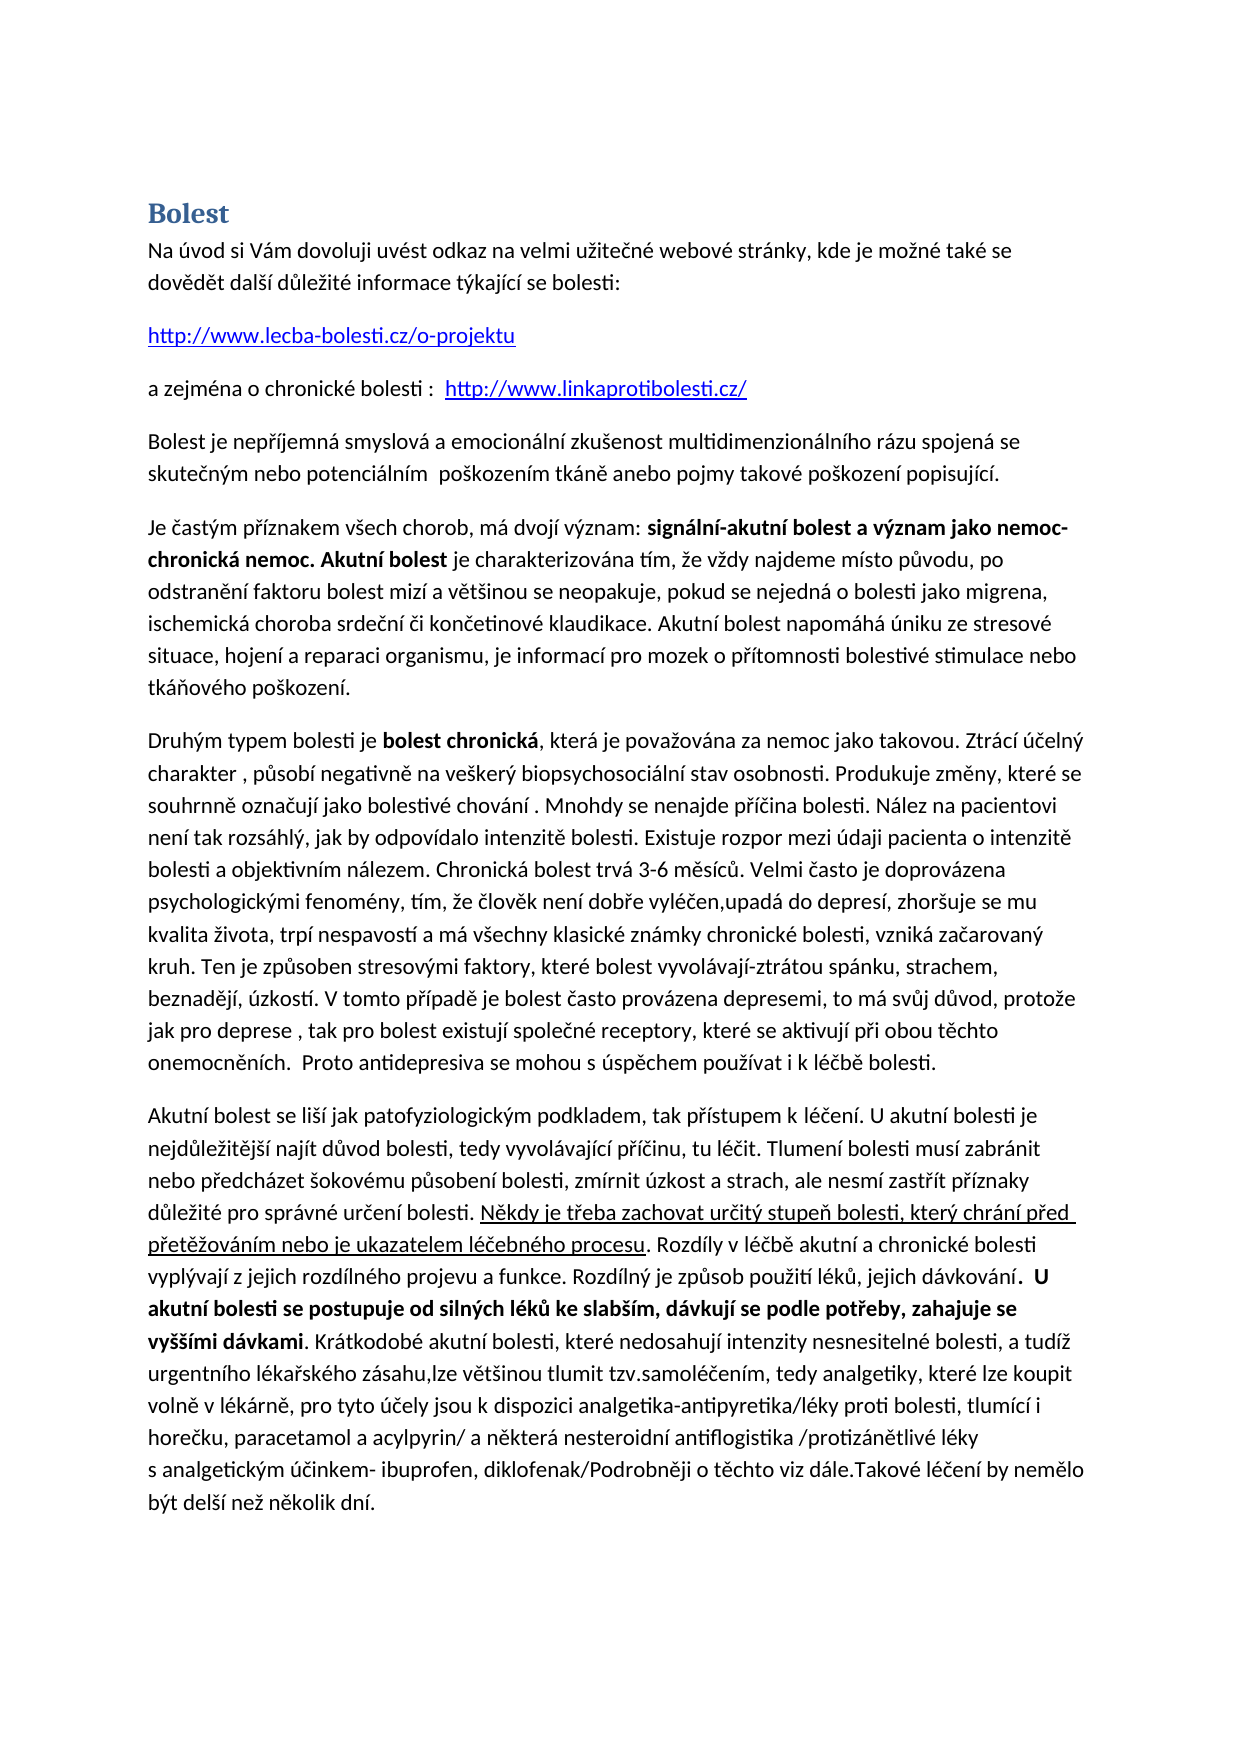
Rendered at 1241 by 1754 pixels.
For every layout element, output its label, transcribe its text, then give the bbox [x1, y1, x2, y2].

text Na úvod si Vám dovoluji uvést odkaz na velmi užitečné webové stránky, kde je možné také se dovědět další důležité informace týkající se bolesti: [148, 236, 1093, 296]
text Akutní bolest se liší jak patofyziologickým podkladem, tak přístupem k léčení. U akutní bolesti je nejdůležitější najít důvod bolesti, tedy vyvolávající příčinu, tu léčit. Tlumení bolesti musí zabránit nebo předcházet šokovému působení bolesti, zmírnit úzkost a strach, ale nesmí zastřít příznaky důležité pro správné určení bolesti. Někdy je třeba zachovat určitý stupeň bolesti, který chrání před přetěžováním nebo je ukazatelem léčebného procesu. Rozdíly v léčbě akutní a chronické bolesti vyplývají z jejich rozdílného projevu a funkce. Rozdílný je způsob použití léků, jejich dávkování. U akutní bolesti se postupuje od silných léků ke slabším, dávkují se podle potřeby, zahajuje se vyššími dávkami. Krátkodobé akutní bolesti, které nedosahují intenzity nesnesitelné bolesti, a tudíž urgentního lékařského zásahu,lze většinou tlumit tzv.samoléčením, tedy analgetiky, které lze koupit volně v lékárně, pro tyto účely jsou k dispozici analgetika-antipyretika/léky proti bolesti, tlumící i horečku, paracetamol a acylpyrin/ a některá nesteroidní antiflogistika /protizánětlivé léky s analgetickým účinkem- ibuprofen, diklofenak/Podrobněji o těchto viz dále.Takové léčení by nemělo být delší než několik dní. [148, 1101, 1093, 1516]
text Druhým typem bolesti je bolest chronická, která je považována za nemoc jako takovou. Ztrácí účelný charakter , působí negativně na veškerý biopsychosociální stav osobnosti. Produkuje změny, které se souhrnně označují jako bolestivé chování . Mnohdy se nenajde příčina bolesti. Nález na pacientovi není tak rozsáhlý, jak by odpovídalo intenzitě bolesti. Existuje rozpor mezi údaji pacienta o intenzitě bolesti a objektivním nálezem. Chronická bolest trvá 3-6 měsíců. Velmi často je doprovázena psychologickými fenomény, tím, že člověk není dobře vyléčen,upadá do depresí, zhoršuje se mu kvalita života, trpí nespavostí a má všechny klasické známky chronické bolesti, vzniká začarovaný kruh. Ten je způsoben stresovými faktory, které bolest vyvolávají-ztrátou spánku, strachem, beznadějí, úzkostí. V tomto případě je bolest často provázena depresemi, to má svůj důvod, protože jak pro deprese , tak pro bolest existují společné receptory, které se aktivují při obou těchto onemocněních. Proto antidepresiva se mohou s úspěchem používat i k léčbě bolesti. [148, 727, 1093, 1076]
text Bolest je nepříjemná smyslová a emocionální zkušenost multidimenzionálního rázu spojená se skutečným nebo potenciálním poškozením tkáně anebo pojmy takové poškození popisující. [148, 427, 1093, 488]
text a zejména o chronické bolesti : http://www.linkaprotibolesti.cz/ [148, 374, 1093, 402]
subtitle Bolest [148, 198, 1093, 231]
text http://www.lecba-bolesti.cz/o-projektu [148, 321, 1093, 349]
text Je častým příznakem všech chorob, má dvojí význam: signální-akutní bolest a význam jako nemoc-chronická nemoc. Akutní bolest je charakterizována tím, že vždy najdeme místo původu, po odstranění faktoru bolest mizí a většinou se neopakuje, pokud se nejedná o bolesti jako migrena, ischemická choroba srdeční či končetinové klaudikace. Akutní bolest napomáhá úniku ze stresové situace, hojení a reparaci organismu, je informací pro mozek o přítomnosti bolestivé stimulace nebo tkáňového poškození. [148, 513, 1093, 702]
